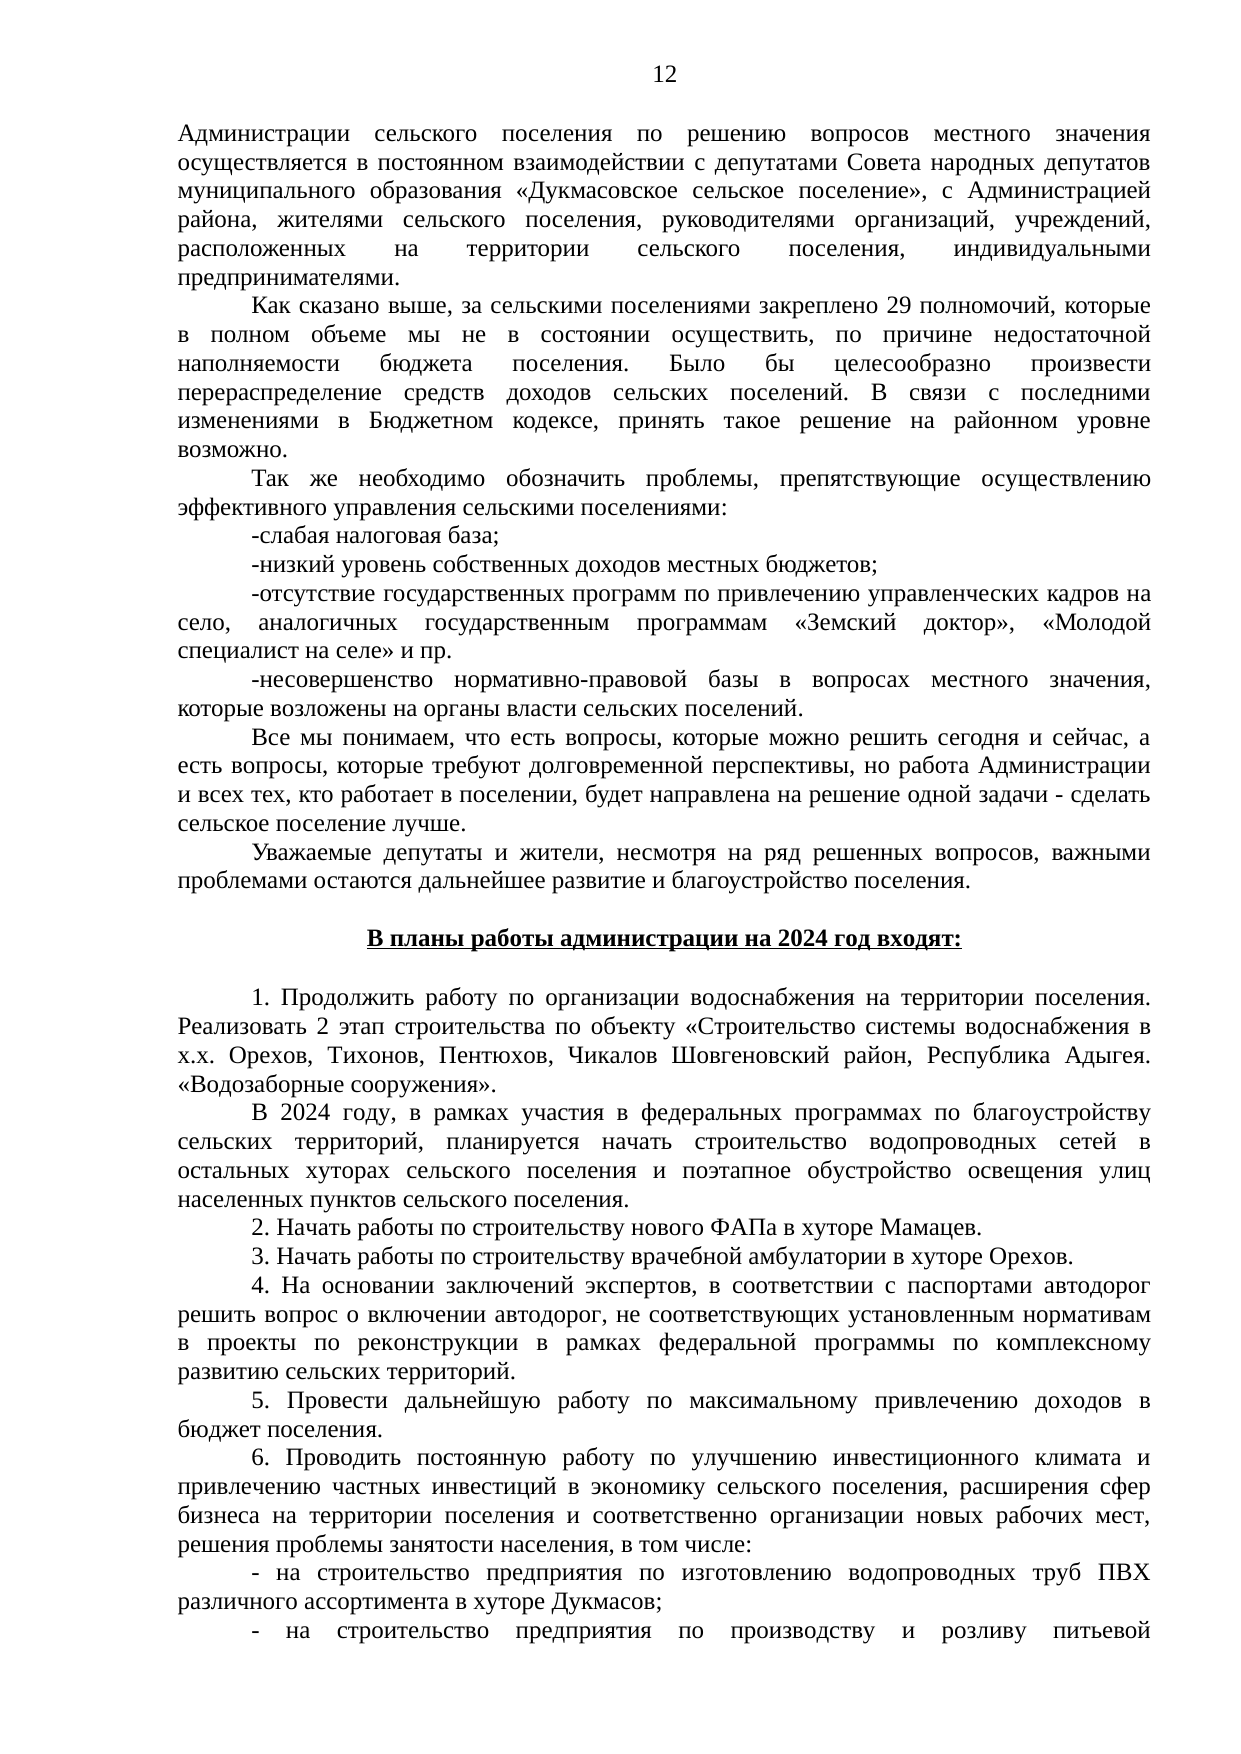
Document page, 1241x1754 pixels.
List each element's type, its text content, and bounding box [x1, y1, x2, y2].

text В 2024 году, в рамках участия в федеральных программах по благоустройству сельских территорий, планируется начать строительство водопроводных сетей в остальных хуторах сельского поселения и поэтапное обустройство освещения улиц населенных пунктов сельского поселения. [177, 1097, 1152, 1212]
text -отсутствие государственных программ по привлечению управленческих кадров на село, аналогичных государственным программам «Земский доктор», «Молодой специалист на селе» и пр. [177, 578, 1152, 664]
text 1. Продолжить работу по организации водоснабжения на территории поселения. Реализовать 2 этап строительства по объекту «Строительство системы водоснабжения в х.х. Орехов, Тихонов, Пентюхов, Чикалов Шовгеновский район, Республика Адыгея. «Водозаборные сооружения». [177, 982, 1152, 1097]
text -низкий уровень собственных доходов местных бюджетов; [177, 549, 1152, 578]
text Уважаемые депутаты и жители, несмотря на ряд решенных вопросов, важными проблемами остаются дальнейшее развитие и благоустройство поселения. [177, 837, 1152, 894]
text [177, 1615, 1152, 1644]
text -несовершенство нормативно-правовой базы в вопросах местного значения, которые возложены на органы власти сельских поселений. [177, 664, 1152, 722]
text 2. Начать работы по строительству нового ФАПа в хуторе Мамацев. [177, 1212, 1152, 1241]
text 4. На основании заключений экспертов, в соответствии с паспортами автодорог решить вопрос о включении автодорог, не соответствующих установленным нормативам в проекты по реконструкции в рамках федеральной программы по комплексному развитию сельских территорий. [177, 1270, 1152, 1385]
text 3. Начать работы по строительству врачебной амбулатории в хуторе Орехов. [177, 1241, 1152, 1270]
text 6. Проводить постоянную работу по улучшению инвестиционного климата и привлечению частных инвестиций в экономику сельского поселения, расширения сфер бизнеса на территории поселения и соответственно организации новых рабочих мест, решения проблемы занятости населения, в том числе: [177, 1442, 1152, 1557]
text Так же необходимо обозначить проблемы, препятствующие осуществлению эффективного управления сельскими поселениями: [177, 463, 1152, 521]
text -слабая налоговая база; [177, 521, 1152, 549]
text В планы работы администрации на 2024 год входят: [177, 923, 1152, 952]
text 5. Провести дальнейшую работу по максимальному привлечению доходов в бюджет поселения. [177, 1385, 1152, 1442]
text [177, 118, 1152, 291]
text Все мы понимаем, что есть вопросы, которые можно решить сегодня и сейчас, а есть вопросы, которые требуют долговременной перспективы, но работа Администрации и всех тех, кто работает в поселении, будет направлена на решение одной задачи - сделать сельское поселение лучше. [177, 722, 1152, 837]
text - на строительство предприятия по изготовлению водопроводных труб ПВХ различного ассортимента в хуторе Дукмасов; [177, 1557, 1152, 1615]
text Как сказано выше, за сельскими поселениями закреплено 29 полномочий, которые в полном объеме мы не в состоянии осуществить, по причине недостаточной наполняемости бюджета поселения. Было бы целесообразно произвести перераспределение средств доходов сельских поселений. В связи с последними изменениями в Бюджетном кодексе, принять такое решение на районном уровне возможно. [177, 291, 1152, 463]
